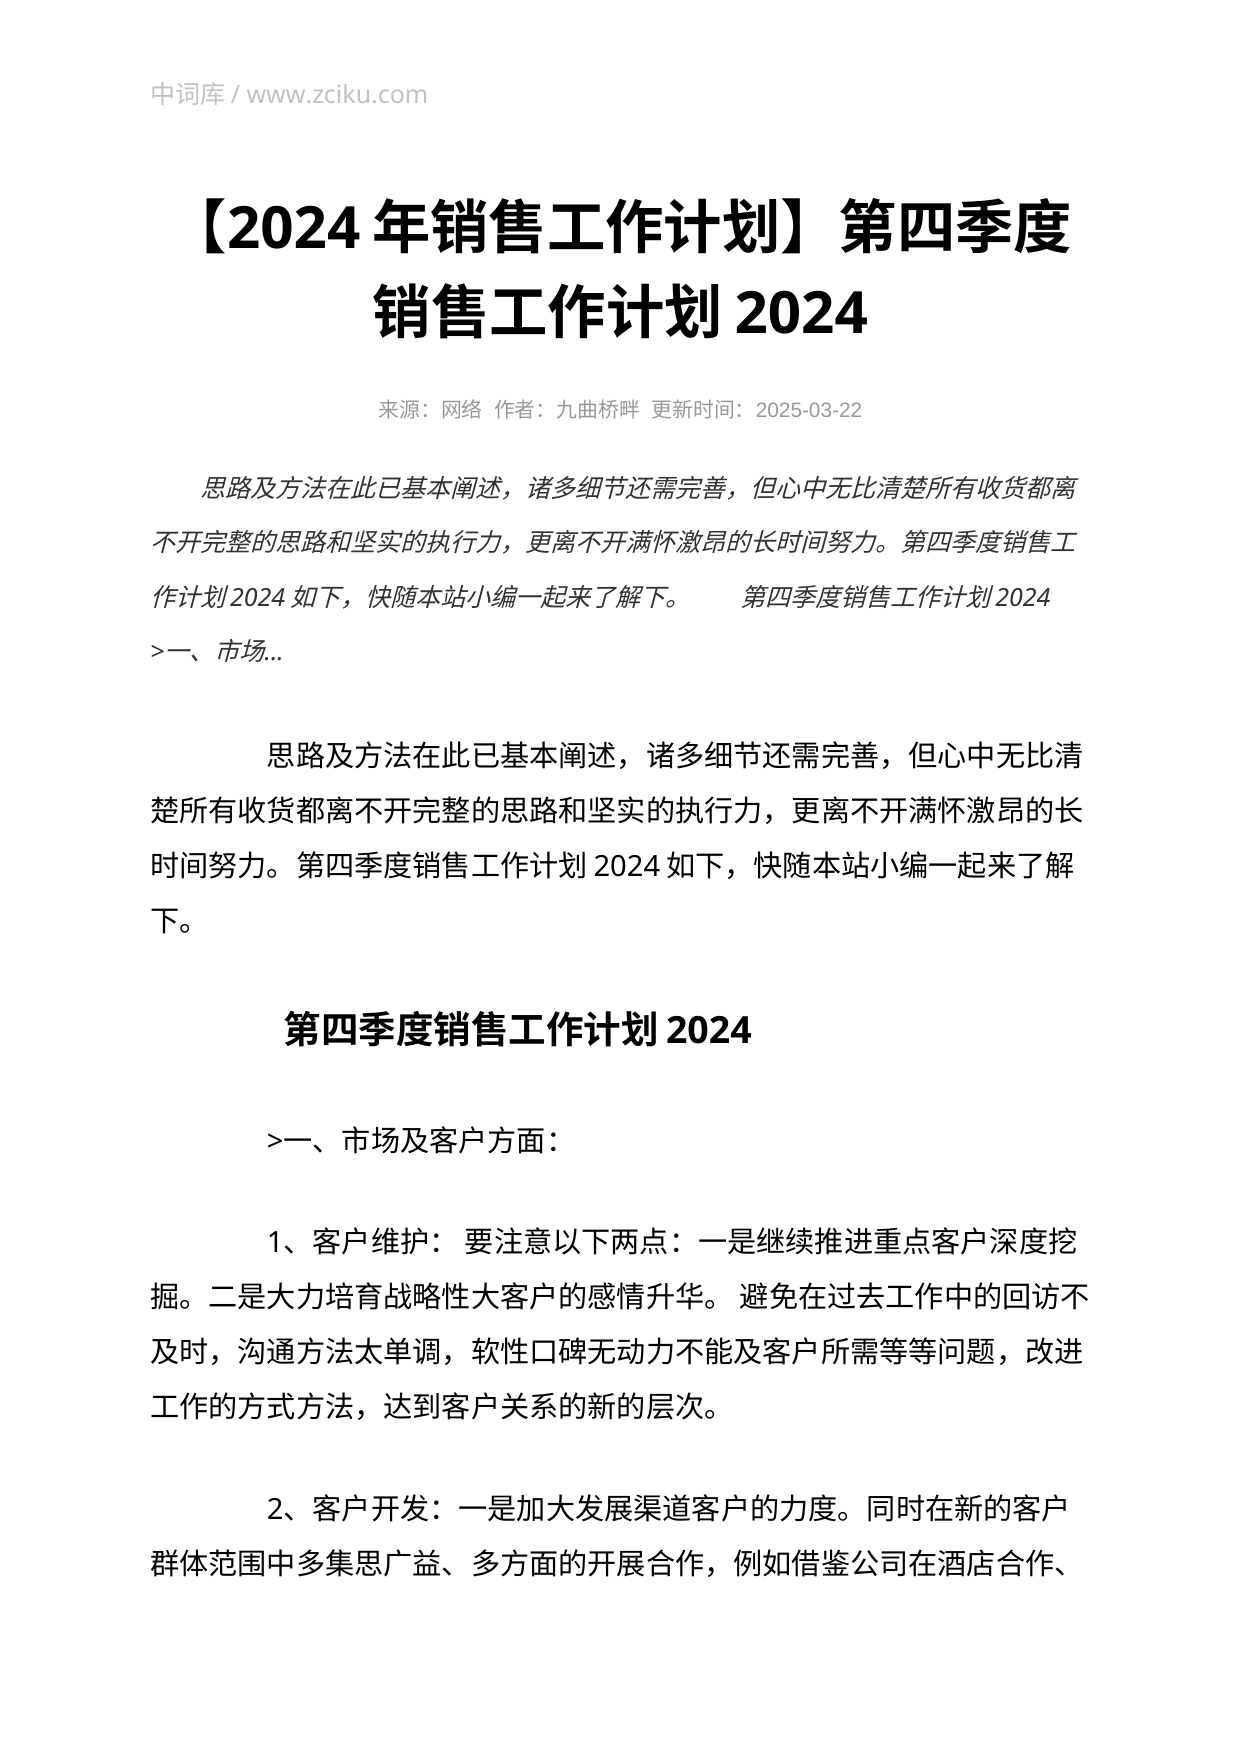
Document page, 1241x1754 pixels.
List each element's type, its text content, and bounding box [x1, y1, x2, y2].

text 1、客户维护： 要注意以下两点：一是继续推进重点客户深度挖掘。二是大力培育战略性大客户的感情升华。 避免在过去工作中的回访不及时，沟通方法太单调，软性口碑无动力不能及客户所需等等问题，改进工作的方式方法，达到客户关系的新的层次。 [150, 1219, 1090, 1426]
subtitle 【2024年销售工作计划】第四季度销售工作计划2024 [150, 181, 1090, 351]
text 思路及方法在此已基本阐述，诸多细节还需完善，但心中无比清楚所有收货都离不开完整的思路和坚实的执行力，更离不开满怀激昂的长时间努力。第四季度销售工作计划2024如下，快随本站小编一起来了解下。 第四季度销售工作计划2024 >一、市场... [150, 468, 1090, 668]
text 思路及方法在此已基本阐述，诸多细节还需完善，但心中无比清楚所有收货都离不开完整的思路和坚实的执行力，更离不开满怀激昂的长时间努力。第四季度销售工作计划2024如下，快随本站小编一起来了解下。 [150, 733, 1090, 940]
text 第四季度销售工作计划2024 [150, 999, 1090, 1054]
text >一、市场及客户方面： [150, 1117, 1090, 1159]
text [150, 1486, 1090, 1583]
text 来源：网络 作者：九曲桥畔 更新时间：2025-03-22 [150, 398, 1090, 422]
